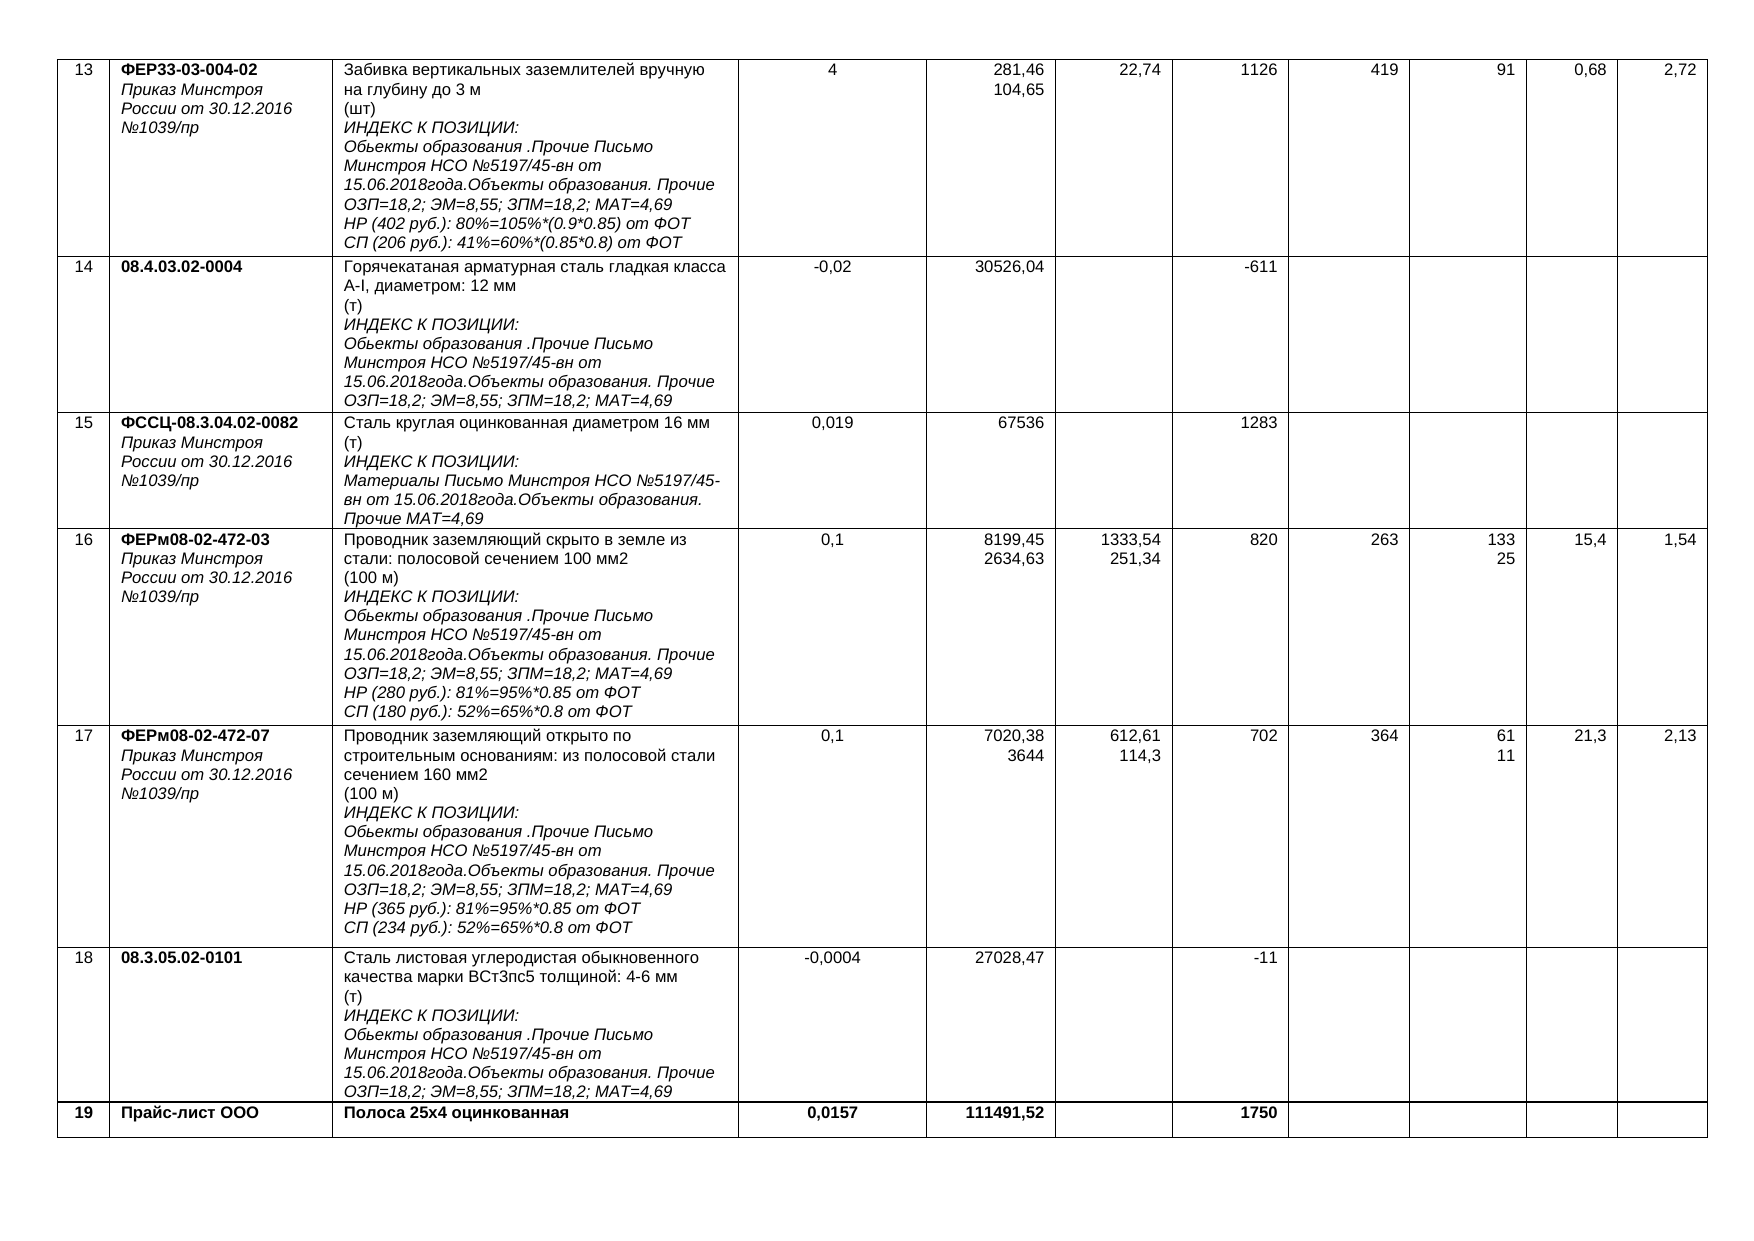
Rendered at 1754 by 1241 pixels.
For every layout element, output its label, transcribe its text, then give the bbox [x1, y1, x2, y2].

table_cell -0,02 [739, 257, 926, 412]
table_cell ФЕР33-03-004-02 Приказ Минстроя России от 30.12.2016 №1039/пр [110, 60, 332, 256]
table_cell 1,54 [1618, 529, 1707, 725]
table_cell [1410, 257, 1526, 412]
table_cell 2,13 [1618, 726, 1707, 947]
table_cell 364 [1289, 726, 1409, 947]
table_cell Сталь круглая оцинкованная диаметром 16 мм (т) ИНДЕКС К ПОЗИЦИИ: Материалы Письмо Минстроя НСО №5197/45-вн от 15.06.2018года.Объекты образования. Прочие МАТ=4,69 [333, 413, 738, 528]
table_cell [1618, 1103, 1707, 1137]
table_cell 1283 [1173, 413, 1288, 528]
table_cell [333, 1103, 738, 1137]
table_cell 15,4 [1527, 529, 1617, 725]
table_cell 0,1 [739, 726, 926, 947]
table_cell Сталь листовая углеродистая обыкновенного качества марки ВСт3пс5 толщиной: 4-6 мм (т) ИНДЕКС К ПОЗИЦИИ: Обьекты образования .Прочие Письмо Минстроя НСО №5197/45-вн от 15.06.2018года.Объекты образования. Прочие ОЗП=18,2; ЭМ=8,55; ЗПМ=18,2; МАТ=4,69 [333, 948, 738, 1101]
table_cell [1289, 948, 1409, 1101]
table_cell 22,74 [1056, 60, 1172, 256]
table_cell 27028,47 [927, 948, 1055, 1101]
table_cell [1527, 1103, 1617, 1137]
table_cell [1527, 948, 1617, 1101]
table_cell 419 [1289, 60, 1409, 256]
table_cell ФЕРм08-02-472-03 Приказ Минстроя России от 30.12.2016 №1039/пр [110, 529, 332, 725]
table_cell 1126 [1173, 60, 1288, 256]
table_cell Проводник заземляющий открыто по строительным основаниям: из полосовой стали сечением 160 мм2 (100 м) ИНДЕКС К ПОЗИЦИИ: Обьекты образования .Прочие Письмо Минстроя НСО №5197/45-вн от 15.06.2018года.Объекты образования. Прочие ОЗП=18,2; ЭМ=8,55; ЗПМ=18,2; МАТ=4,69 НР (365 руб.): 81%=95%*0.85 от ФОТ СП (234 руб.): 52%=65%*0.8 от ФОТ [333, 726, 738, 947]
table_cell 17 [58, 726, 109, 947]
table_cell [1289, 413, 1409, 528]
table_cell 0,68 [1527, 60, 1617, 256]
table_cell 702 [1173, 726, 1288, 947]
table_cell [1056, 257, 1172, 412]
table_cell 0,1 [739, 529, 926, 725]
table_cell 820 [1173, 529, 1288, 725]
table_cell 08.3.05.02-0101 [110, 948, 332, 1101]
table_cell 2,72 [1618, 60, 1707, 256]
table_cell 08.4.03.02-0004 [110, 257, 332, 412]
table_cell 111491,52 [927, 1103, 1055, 1137]
table_cell 30526,04 [927, 257, 1055, 412]
table_cell ФССЦ-08.3.04.02-0082 Приказ Минстроя России от 30.12.2016 №1039/пр [110, 413, 332, 528]
table_cell 16 [58, 529, 109, 725]
table_cell -0,0004 [739, 948, 926, 1101]
table_cell ФЕРм08-02-472-07 Приказ Минстроя России от 30.12.2016 №1039/пр [110, 726, 332, 947]
table_cell 612,61 114,3 [1056, 726, 1172, 947]
table_cell 15 [58, 413, 109, 528]
table_cell [1410, 413, 1526, 528]
table_cell 18 [58, 948, 109, 1101]
table_cell Забивка вертикальных заземлителей вручную на глубину до 3 м (шт) ИНДЕКС К ПОЗИЦИИ: Обьекты образования .Прочие Письмо Минстроя НСО №5197/45-вн от 15.06.2018года.Объекты образования. Прочие ОЗП=18,2; ЭМ=8,55; ЗПМ=18,2; МАТ=4,69 НР (402 руб.): 80%=105%*(0.9*0.85) от ФОТ СП (206 руб.): 41%=60%*(0.85*0.8) от ФОТ [333, 60, 738, 256]
table_cell 0,019 [739, 413, 926, 528]
table_cell 281,46 104,65 [927, 60, 1055, 256]
table_cell -11 [1173, 948, 1288, 1101]
table_cell [1527, 257, 1617, 412]
table_cell 14 [58, 257, 109, 412]
table_cell [1410, 948, 1526, 1101]
table_cell 133 25 [1410, 529, 1526, 725]
table_cell [1289, 257, 1409, 412]
table_cell [1289, 1103, 1409, 1137]
table_cell [1618, 948, 1707, 1101]
table_cell Горячекатаная арматурная сталь гладкая класса А-I, диаметром: 12 мм (т) ИНДЕКС К ПОЗИЦИИ: Обьекты образования .Прочие Письмо Минстроя НСО №5197/45-вн от 15.06.2018года.Объекты образования. Прочие ОЗП=18,2; ЭМ=8,55; ЗПМ=18,2; МАТ=4,69 [333, 257, 738, 412]
table_cell 1750 [1173, 1103, 1288, 1137]
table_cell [110, 1103, 332, 1137]
table_cell 19 [58, 1103, 109, 1137]
table_cell 263 [1289, 529, 1409, 725]
table_cell [1056, 413, 1172, 528]
table_cell 13 [58, 60, 109, 256]
table_cell -611 [1173, 257, 1288, 412]
table_cell [1618, 257, 1707, 412]
table_cell Проводник заземляющий скрыто в земле из стали: полосовой сечением 100 мм2 (100 м) ИНДЕКС К ПОЗИЦИИ: Обьекты образования .Прочие Письмо Минстроя НСО №5197/45-вн от 15.06.2018года.Объекты образования. Прочие ОЗП=18,2; ЭМ=8,55; ЗПМ=18,2; МАТ=4,69 НР (280 руб.): 81%=95%*0.85 от ФОТ СП (180 руб.): 52%=65%*0.8 от ФОТ [333, 529, 738, 725]
table_cell [1056, 1103, 1172, 1137]
table_cell [1527, 413, 1617, 528]
table_cell 1333,54 251,34 [1056, 529, 1172, 725]
table_cell 7020,38 3644 [927, 726, 1055, 947]
table_cell 4 [739, 60, 926, 256]
table_cell 21,3 [1527, 726, 1617, 947]
table_cell 61 11 [1410, 726, 1526, 947]
table_cell 8199,45 2634,63 [927, 529, 1055, 725]
table_cell 91 [1410, 60, 1526, 256]
table_cell [1410, 1103, 1526, 1137]
table_cell 0,0157 [739, 1103, 926, 1137]
table_cell [1056, 948, 1172, 1101]
table_cell [1618, 413, 1707, 528]
table_cell 67536 [927, 413, 1055, 528]
